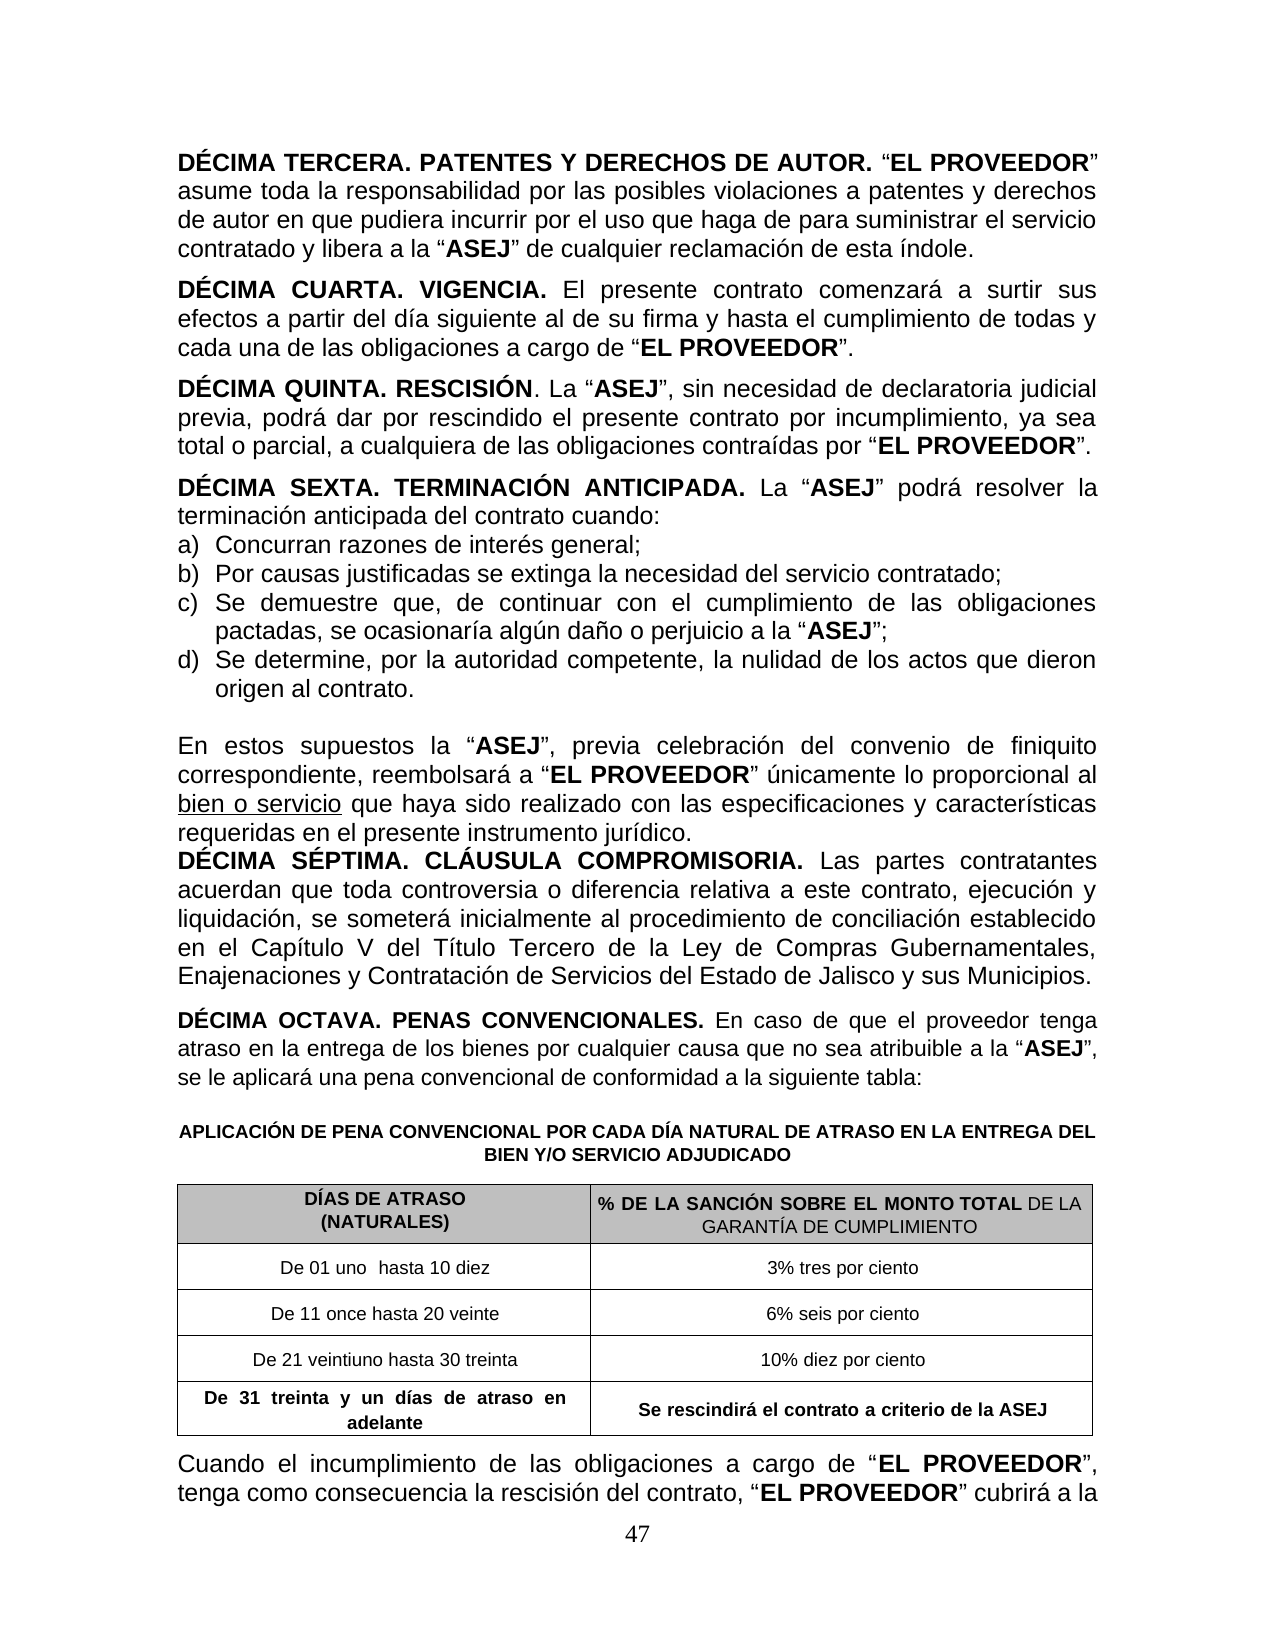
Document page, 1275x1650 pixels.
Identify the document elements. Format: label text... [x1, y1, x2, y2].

table_cell De 01 uno hasta 10 diez [178, 1244, 590, 1289]
table_cell De 31 treinta y un días de atraso en adelante [178, 1382, 590, 1435]
list Concurran razones de interés general; [177, 530, 1098, 559]
text DÉCIMA QUINTA. RESCISIÓN. La “ASEJ”, sin necesidad de declaratoria judicial previa, podrá dar por rescindido el presente contrato por incumplimiento, ya sea total o parcial, a cualquiera de las obligaciones contraídas por “EL PROVEEDOR”. [177, 374, 1098, 460]
list Por causas justificadas se extinga la necesidad del servicio contratado; [177, 559, 1098, 588]
text DÉCIMA CUARTA. VIGENCIA. El presente contrato comenzará a surtir sus efectos a partir del día siguiente al de su firma y hasta el cumplimiento de todas y cada una de las obligaciones a cargo de “EL PROVEEDOR”. [177, 275, 1098, 361]
table_cell 10% diez por ciento [591, 1336, 1092, 1381]
list Se demuestre que, de continuar con el cumplimiento de las obligaciones pactadas, se ocasionaría algún daño o perjuicio a la “ASEJ”; [177, 588, 1098, 645]
text DÉCIMA TERCERA. PATENTES Y DERECHOS DE AUTOR. “EL PROVEEDOR” asume toda la responsabilidad por las posibles violaciones a patentes y derechos de autor en que pudiera incurrir por el uso que haga de para suministrar el servicio contratado y libera a la “ASEJ” de cualquier reclamación de esta índole. [177, 148, 1098, 263]
text DÉCIMA OCTAVA. PENAS CONVENCIONALES. En caso de que el proveedor tenga atraso en la entrega de los bienes por cualquier causa que no sea atribuible a la “ASEJ”, se le aplicará una pena convencional de conformidad a la siguiente tabla: [177, 1007, 1098, 1090]
table_cell De 11 once hasta 20 veinte [178, 1290, 590, 1335]
text DÉCIMA SÉPTIMA. CLÁUSULA COMPROMISORIA. Las partes contratantes acuerdan que toda controversia o diferencia relativa a este contrato, ejecución y liquidación, se someterá inicialmente al procedimiento de conciliación establecido en el Capítulo V del Título Tercero de la Ley de Compras Gubernamentales, Enajenaciones y Contratación de Servicios del Estado de Jalisco y sus Municipios. [177, 846, 1098, 990]
text DÉCIMA SEXTA. TERMINACIÓN ANTICIPADA. La “ASEJ” podrá resolver la terminación anticipada del contrato cuando: [177, 473, 1098, 530]
text APLICACIÓN DE PENA CONVENCIONAL POR CADA DÍA NATURAL DE ATRASO EN LA ENTREGA DEL BIEN Y/O SERVICIO ADJUDICADO [177, 1121, 1098, 1165]
table_cell 6% seis por ciento [591, 1290, 1092, 1335]
table_cell Se rescindirá el contrato a criterio de la ASEJ [591, 1382, 1092, 1435]
table_header % DE LA SANCIÓN SOBRE EL MONTO TOTAL DE LA GARANTÍA DE CUMPLIMIENTO [591, 1185, 1092, 1243]
list Se determine, por la autoridad competente, la nulidad de los actos que dieron origen al contrato. [177, 645, 1098, 703]
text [177, 1449, 1098, 1506]
table_header DÍAS DE ATRASO (NATURALES) [178, 1185, 590, 1243]
text En estos supuestos la “ASEJ”, previa celebración del convenio de finiquito correspondiente, reembolsará a “EL PROVEEDOR” únicamente lo proporcional al bien o servicio que haya sido realizado con las especificaciones y características requeridas en el presente instrumento jurídico. [177, 731, 1098, 846]
table_cell 3% tres por ciento [591, 1244, 1092, 1289]
table_cell De 21 veintiuno hasta 30 treinta [178, 1336, 590, 1381]
